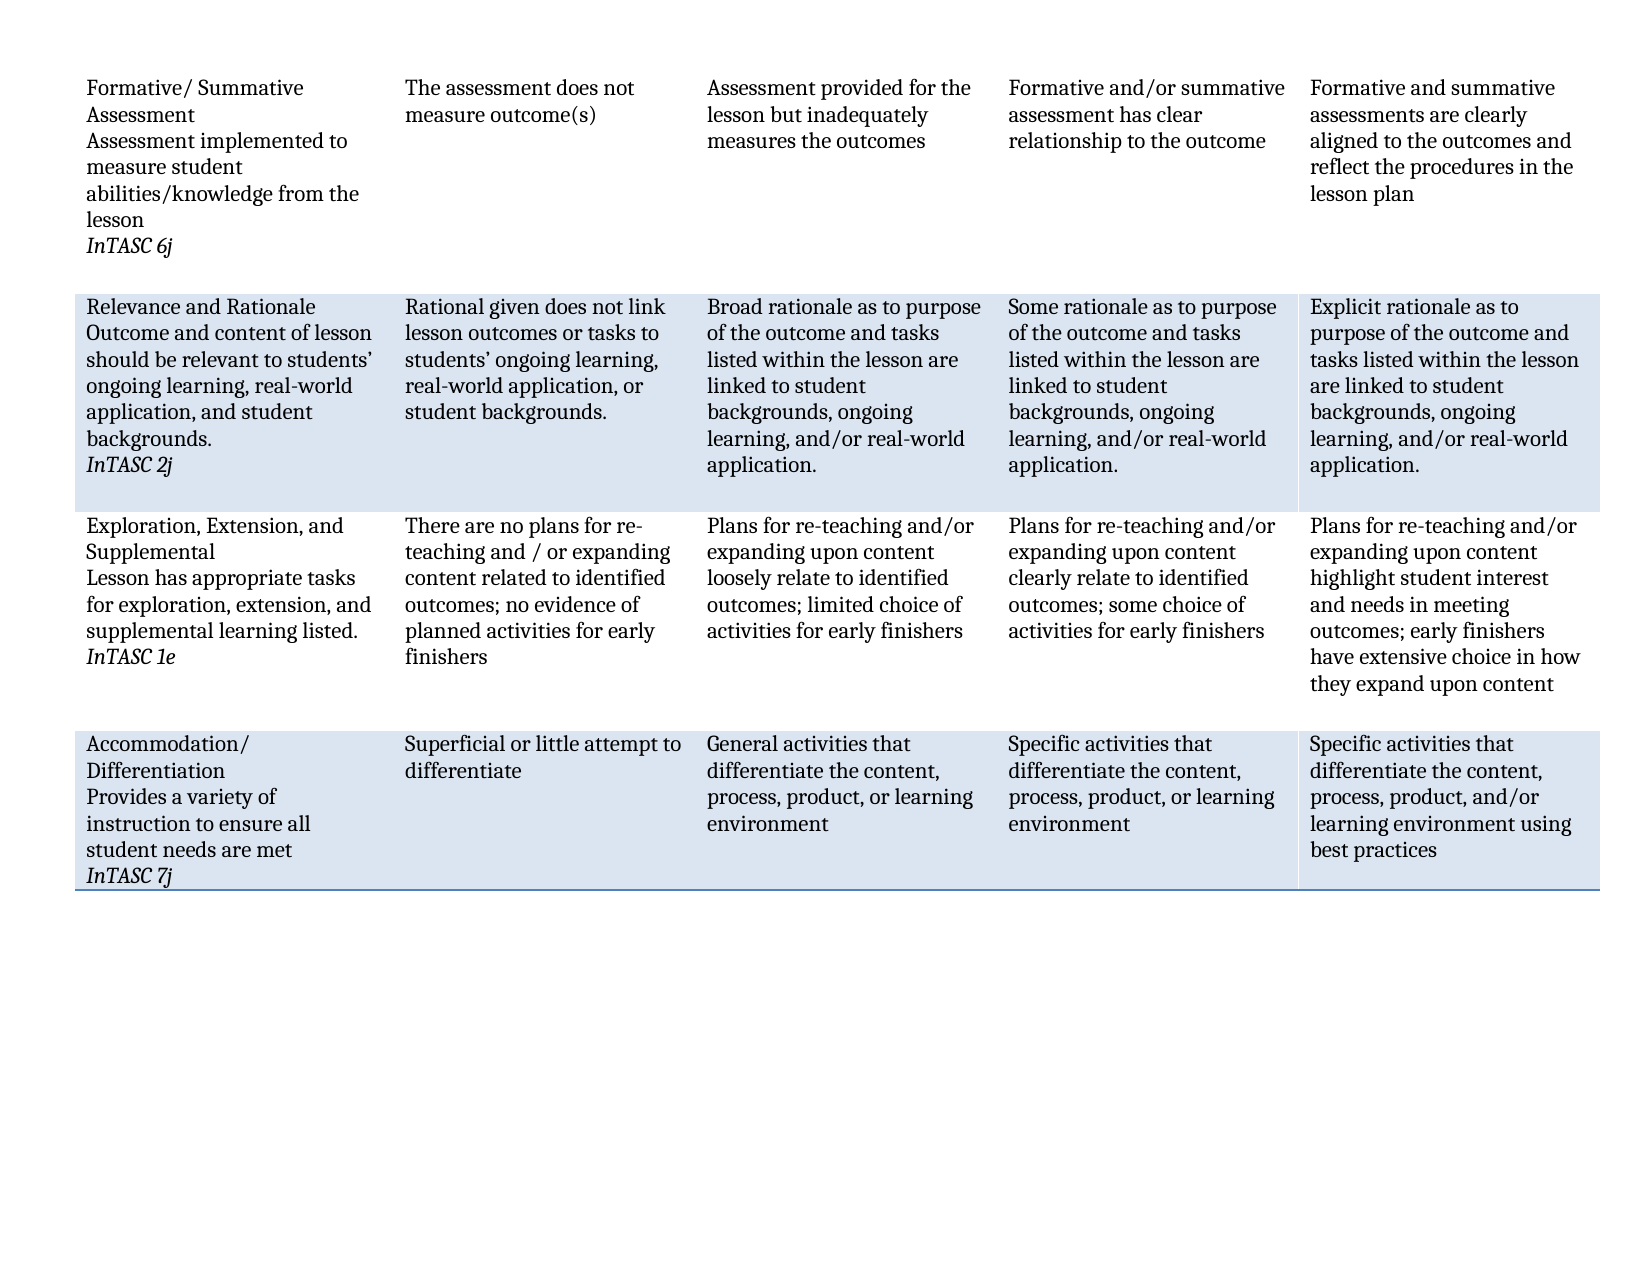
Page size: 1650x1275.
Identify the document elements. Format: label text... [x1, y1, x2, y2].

table_cell Explicit rationale as to purpose of the outcome and tasks listed within the lesson are linked to student backgrounds, ongoing learning, and/or real-world application. [1299, 294, 1600, 512]
table_cell Formative/ Summative Assessment Assessment implemented to measure student abilities/knowledge from the lesson InTASC 6j [75, 75, 394, 294]
table_cell Specific activities that differentiate the content, process, product, and/or learning environment using best practices [1299, 731, 1600, 889]
table_cell Plans for re-teaching and/or expanding upon content clearly relate to identified outcomes; some choice of activities for early finishers [997, 513, 1298, 731]
table_cell Rational given does not link lesson outcomes or tasks to students’ ongoing learning, real-world application, or student backgrounds. [394, 294, 696, 512]
table_cell Plans for re-teaching and/or expanding upon content loosely relate to identified outcomes; limited choice of activities for early finishers [696, 513, 997, 731]
table_cell Exploration, Extension, and Supplemental Lesson has appropriate tasks for exploration, extension, and supplemental learning listed. InTASC 1e [75, 513, 394, 731]
table_cell There are no plans for re-teaching and / or expanding content related to identified outcomes; no evidence of planned activities for early finishers [394, 513, 696, 731]
table_cell Broad rationale as to purpose of the outcome and tasks listed within the lesson are linked to student backgrounds, ongoing learning, and/or real-world application. [696, 294, 997, 512]
table_cell Formative and summative assessments are clearly aligned to the outcomes and reflect the procedures in the lesson plan [1299, 75, 1600, 294]
table_cell Some rationale as to purpose of the outcome and tasks listed within the lesson are linked to student backgrounds, ongoing learning, and/or real-world application. [997, 294, 1298, 512]
table_cell Superficial or little attempt to differentiate [394, 731, 696, 889]
table_cell Relevance and Rationale Outcome and content of lesson should be relevant to students’ ongoing learning, real-world application, and student backgrounds. InTASC 2j [75, 294, 394, 512]
table_cell Plans for re-teaching and/or expanding upon content highlight student interest and needs in meeting outcomes; early finishers have extensive choice in how they expand upon content [1299, 513, 1600, 731]
table_cell Formative and/or summative assessment has clear relationship to the outcome [997, 75, 1298, 294]
table_cell Accommodation/ Differentiation Provides a variety of instruction to ensure all student needs are met InTASC 7j [75, 731, 394, 889]
table_cell Assessment provided for the lesson but inadequately measures the outcomes [696, 75, 997, 294]
table_cell General activities that differentiate the content, process, product, or learning environment [696, 731, 997, 889]
table_cell Specific activities that differentiate the content, process, product, or learning environment [997, 731, 1298, 889]
table_cell The assessment does not measure outcome(s) [394, 75, 696, 294]
